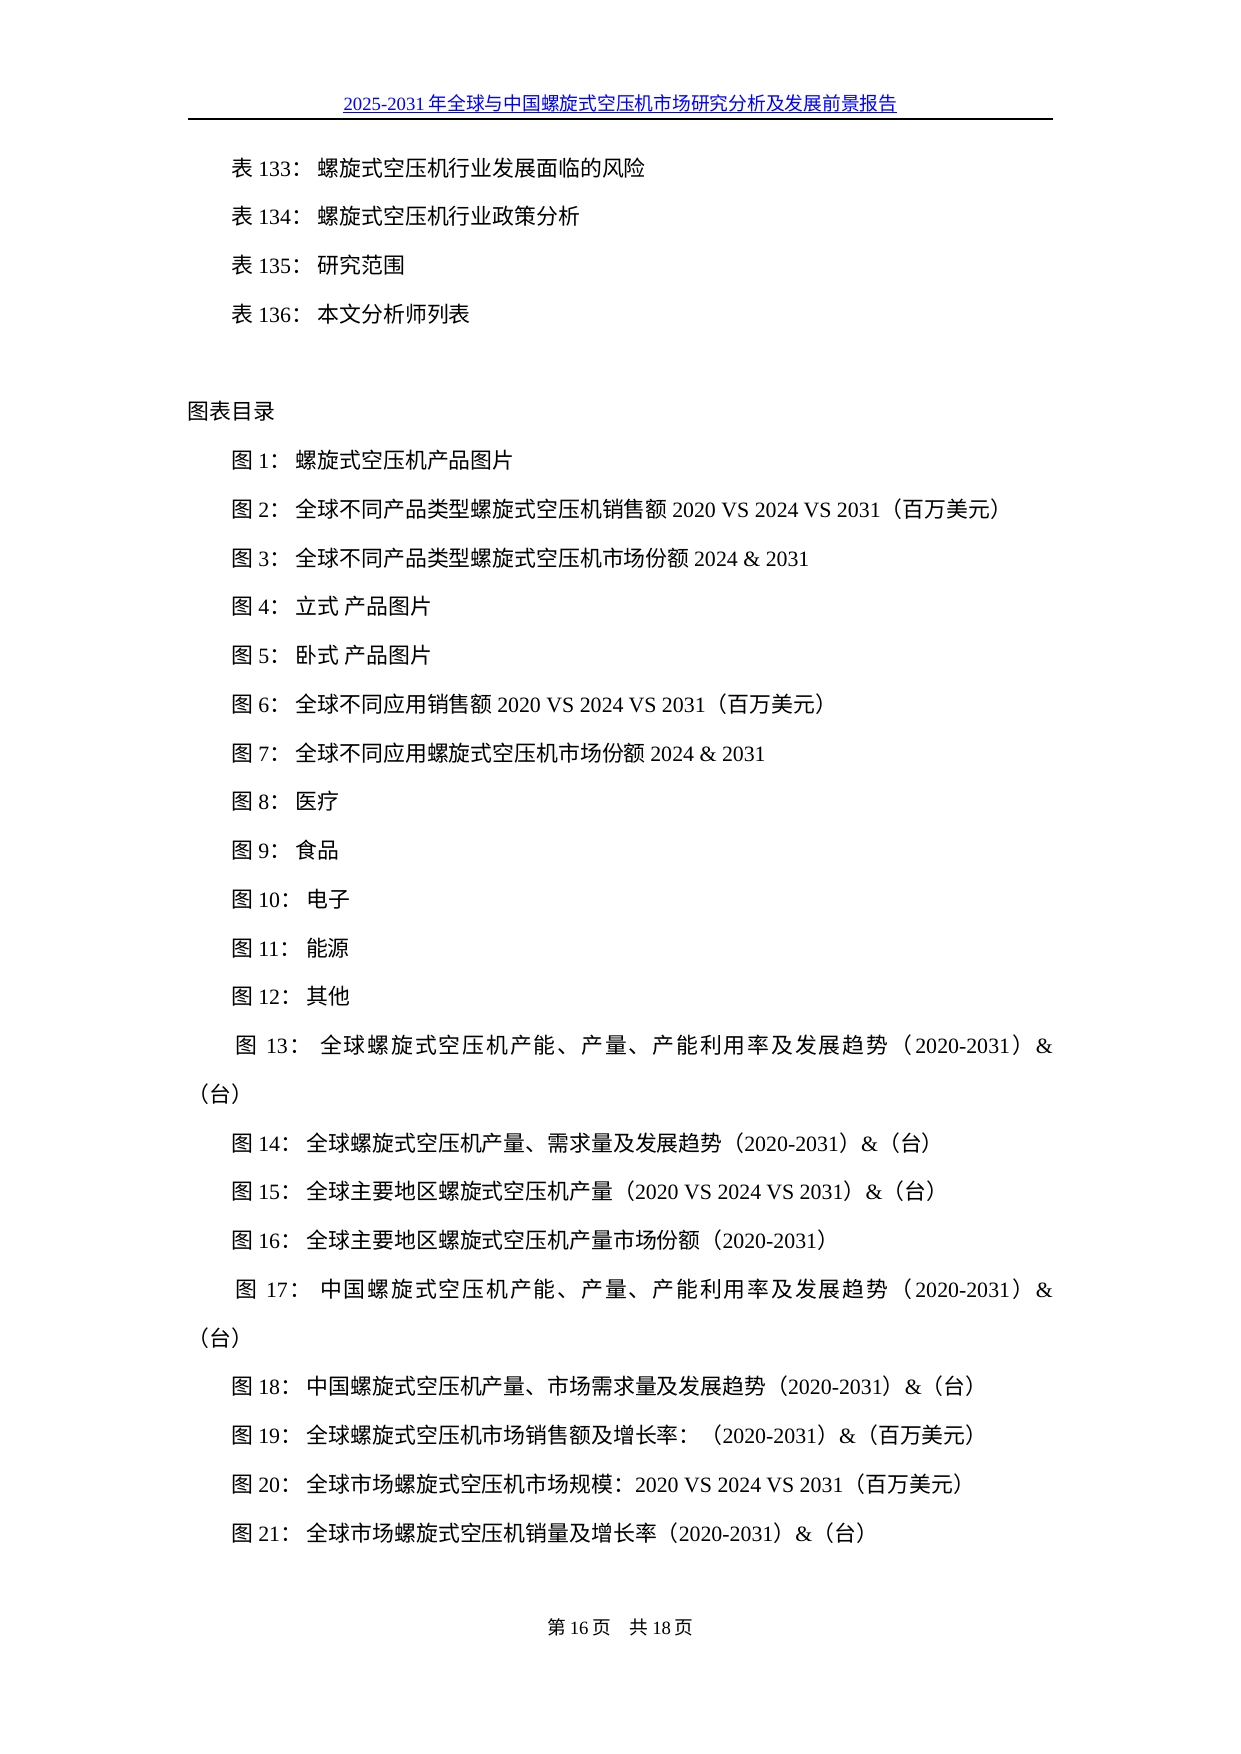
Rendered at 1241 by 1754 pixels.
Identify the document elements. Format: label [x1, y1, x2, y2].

text [187, 150, 1053, 1548]
